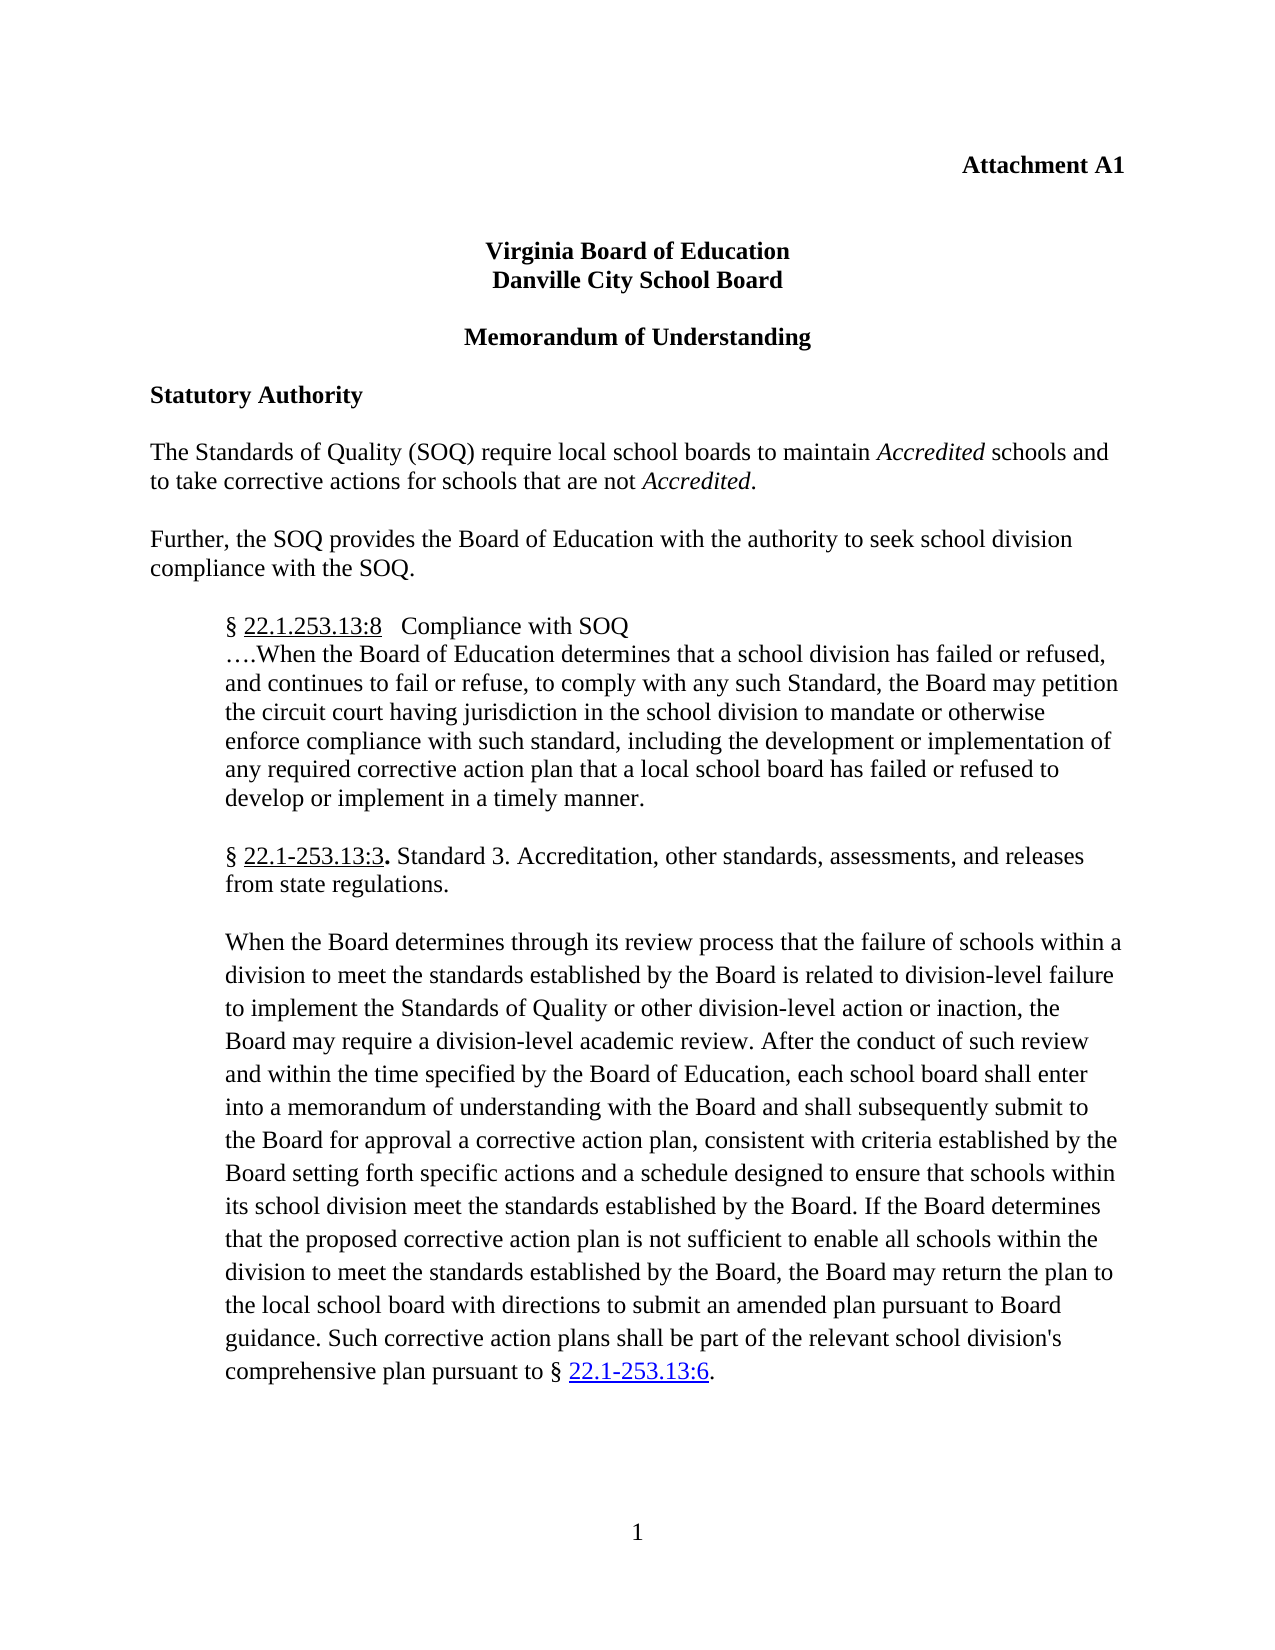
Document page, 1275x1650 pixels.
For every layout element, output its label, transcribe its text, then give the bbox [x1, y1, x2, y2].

text Virginia Board of Education [150, 236, 1125, 265]
text § 22.1.253.13:8 Compliance with SOQ [225, 611, 1125, 639]
text When the Board determines through its review process that the failure of schools within a division to meet the standards established by the Board is related to division-level failure to implement the Standards of Quality or other division-level action or inaction, the Board may require a division-level academic review. After the conduct of such review and within the time specified by the Board of Education, each school board shall enter into a memorandum of understanding with the Board and shall subsequently submit to the Board for approval a corrective action plan, consistent with criteria established by the Board setting forth specific actions and a schedule designed to ensure that schools within its school division meet the standards established by the Board. If the Board determines that the proposed corrective action plan is not sufficient to enable all schools within the division to meet the standards established by the Board, the Board may return the plan to the local school board with directions to submit an amended plan pursuant to Board guidance. Such corrective action plans shall be part of the relevant school division's comprehensive plan pursuant to § 22.1-253.13:6. [225, 927, 1125, 1385]
text The Standards of Quality (SOQ) require local school boards to maintain Accredited schools and to take corrective actions for schools that are not Accredited. [150, 437, 1125, 495]
text ….When the Board of Education determines that a school division has failed or refused, and continues to fail or refuse, to comply with any such Standard, the Board may petition the circuit court having jurisdiction in the school division to mandate or otherwise enforce compliance with such standard, including the development or implementation of any required corrective action plan that a local school board has failed or refused to develop or implement in a timely manner. [225, 639, 1125, 812]
text § 22.1-253.13:3. Standard 3. Accreditation, other standards, assessments, and releases from state regulations. [225, 841, 1125, 898]
text Danville City School Board [150, 265, 1125, 294]
text Attachment A1 [150, 150, 1125, 179]
text Memorandum of Understanding [150, 322, 1125, 351]
text Statutory Authority [150, 380, 1003, 409]
text Further, the SOQ provides the Board of Education with the authority to seek school division compliance with the SOQ. [150, 524, 1125, 582]
